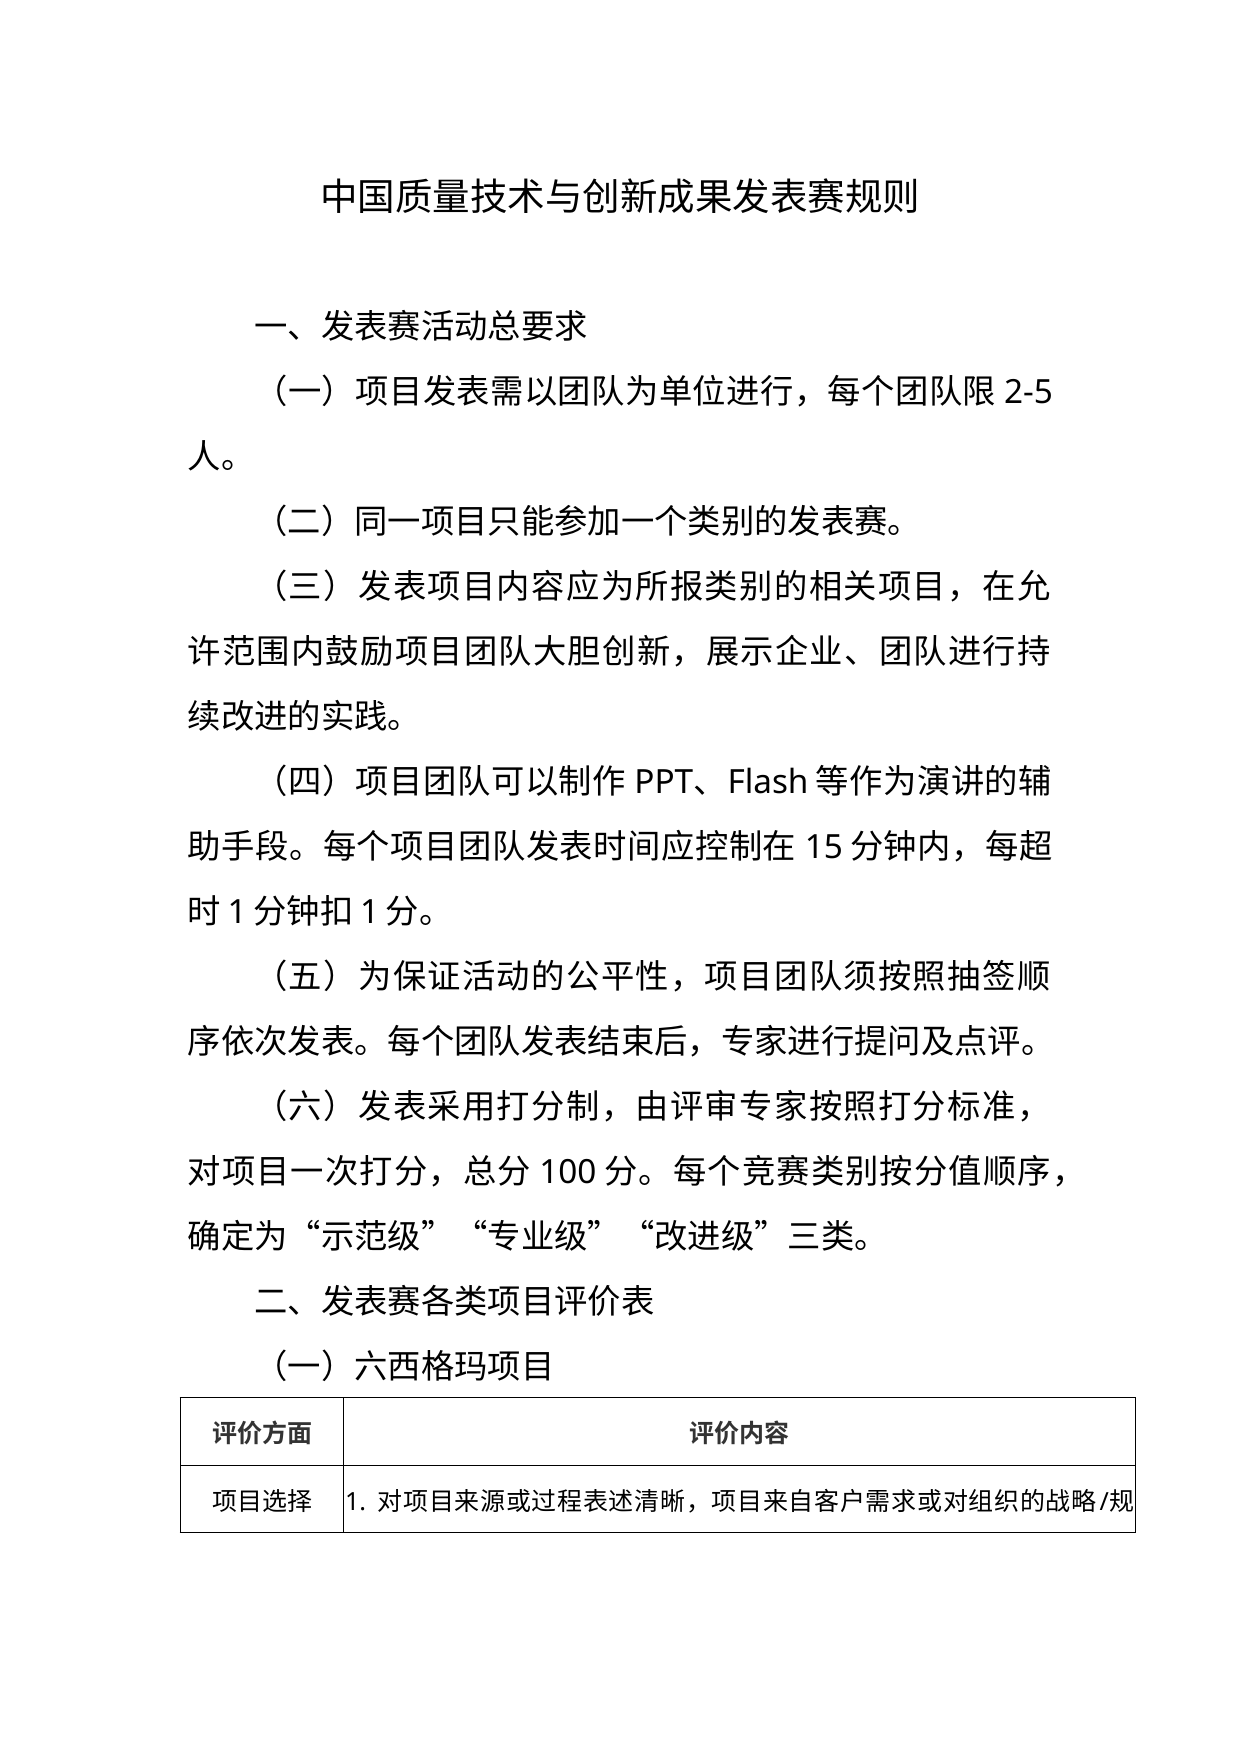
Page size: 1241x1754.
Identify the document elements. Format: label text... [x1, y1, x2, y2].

text 中国质量技术与创新成果发表赛规则 [187, 162, 1053, 227]
list 发表赛各类项目评价表 [187, 1267, 1053, 1332]
text （三）发表项目内容应为所报类别的相关项目，在允许范围内鼓励项目团队大胆创新，展示企业、团队进行持续改进的实践。 [187, 552, 1053, 747]
text 一、发表赛活动总要求 [187, 292, 1053, 357]
table_cell 项目选择 （20分） [181, 1466, 343, 1532]
text （一）项目发表需以团队为单位进行，每个团队限2-5人。 [187, 357, 1053, 487]
table_header 评价内容 [344, 1398, 1135, 1464]
text （一）六西格玛项目 [187, 1332, 1053, 1397]
text （四）项目团队可以制作PPT、Flash等作为演讲的辅助手段。每个项目团队发表时间应控制在15分钟内，每超时1分钟扣1分。 [187, 747, 1053, 942]
text （六）发表采用打分制，由评审专家按照打分标准，对项目一次打分，总分100分。每个竞赛类别按分值顺序，确定为“示范级”“专业级”“改进级”三类。 [187, 1072, 1053, 1267]
text （二）同一项目只能参加一个类别的发表赛。 [187, 487, 1053, 552]
text （五）为保证活动的公平性，项目团队须按照抽签顺序依次发表。每个团队发表结束后，专家进行提问及点评。 [187, 942, 1053, 1072]
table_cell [344, 1466, 1135, 1532]
table_header 评价方面 [181, 1398, 343, 1464]
